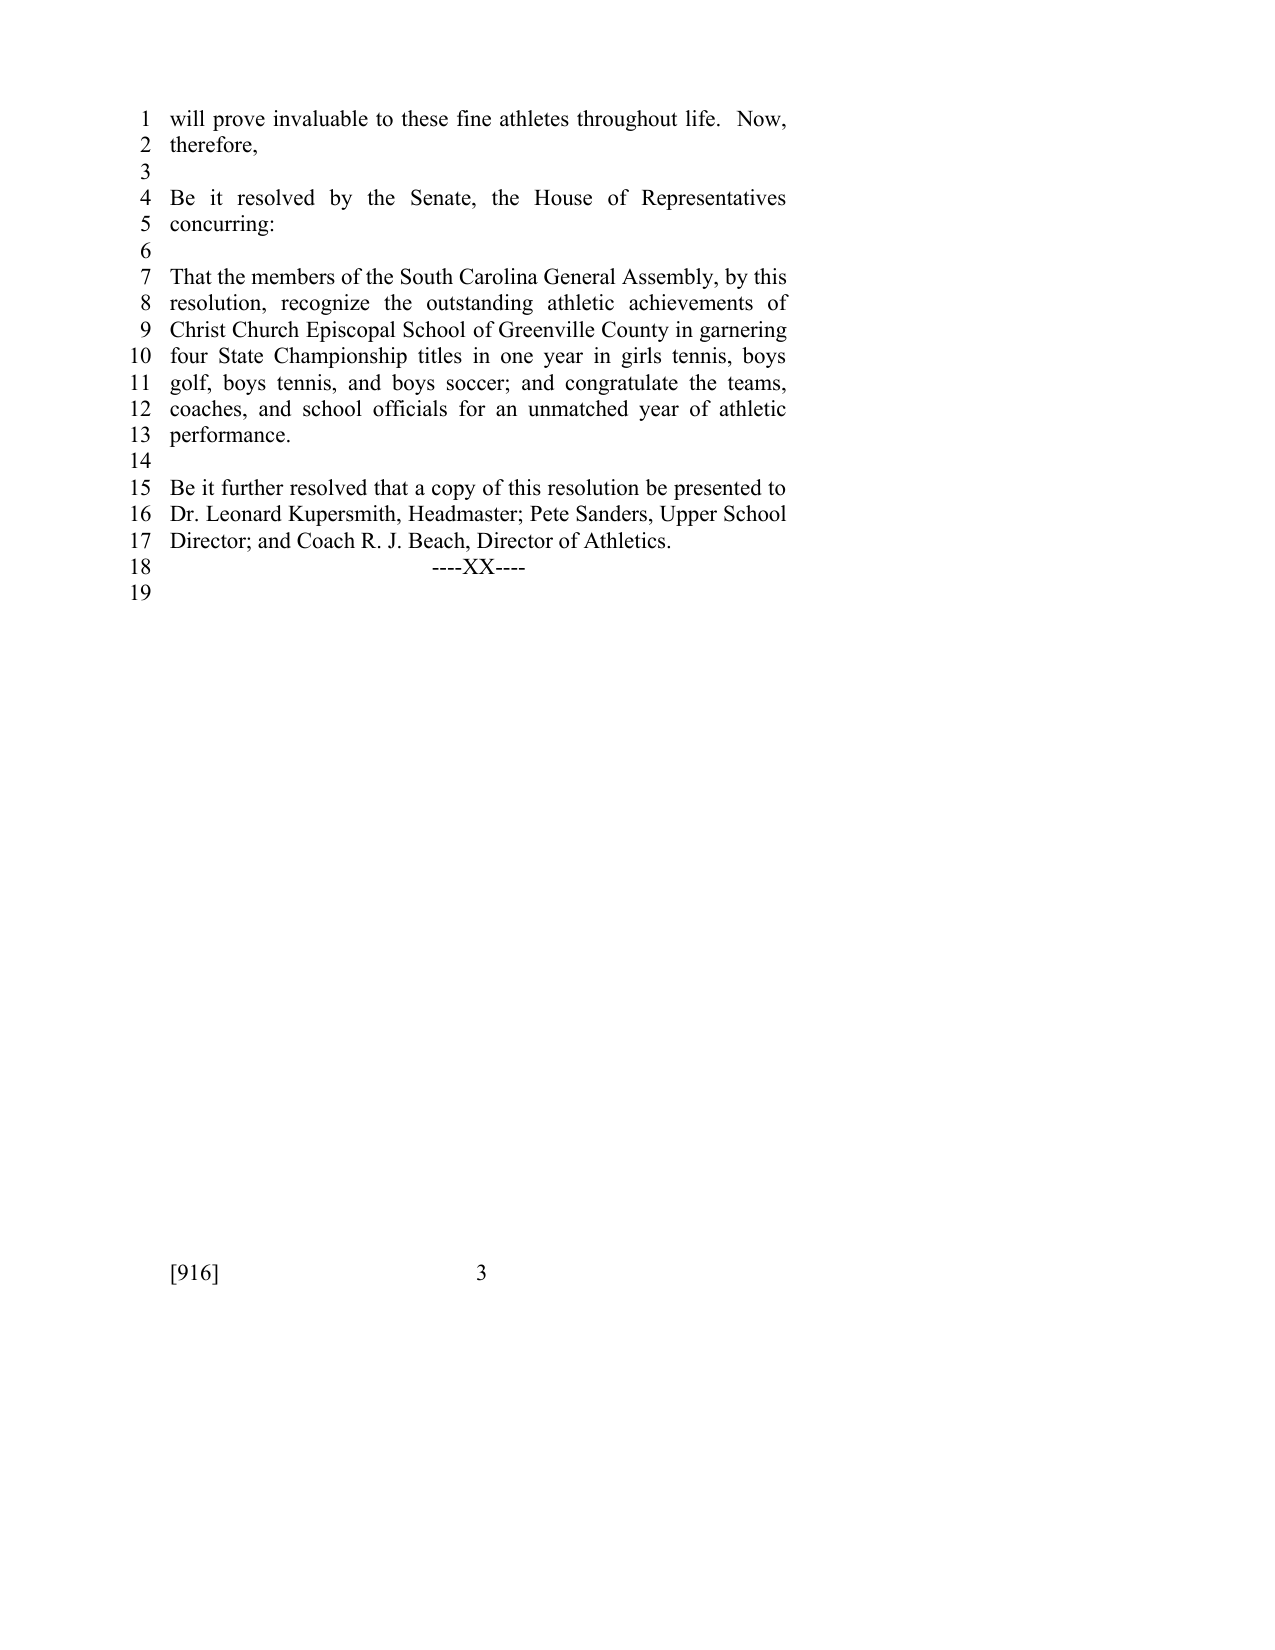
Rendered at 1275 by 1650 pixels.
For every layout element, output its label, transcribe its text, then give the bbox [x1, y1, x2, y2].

text Be it resolved by the Senate, the House of Representatives concurring: [169, 184, 787, 237]
text That the members of the South Carolina General Assembly, by this resolution, recognize the outstanding athletic achievements of Christ Church Episcopal School of Greenville County in garnering four State Championship titles in one year in girls tennis, boys golf, boys tennis, and boys soccer; and congratulate the teams, coaches, and school officials for an unmatched year of athletic performance. [169, 263, 787, 448]
text Be it further resolved that a copy of this resolution be presented to Dr. Leonard Kupersmith, Headmaster; Pete Sanders, Upper School Director; and Coach R. J. Beach, Director of Athletics. [169, 474, 787, 553]
text ----XX---- [169, 553, 787, 579]
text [169, 105, 787, 158]
